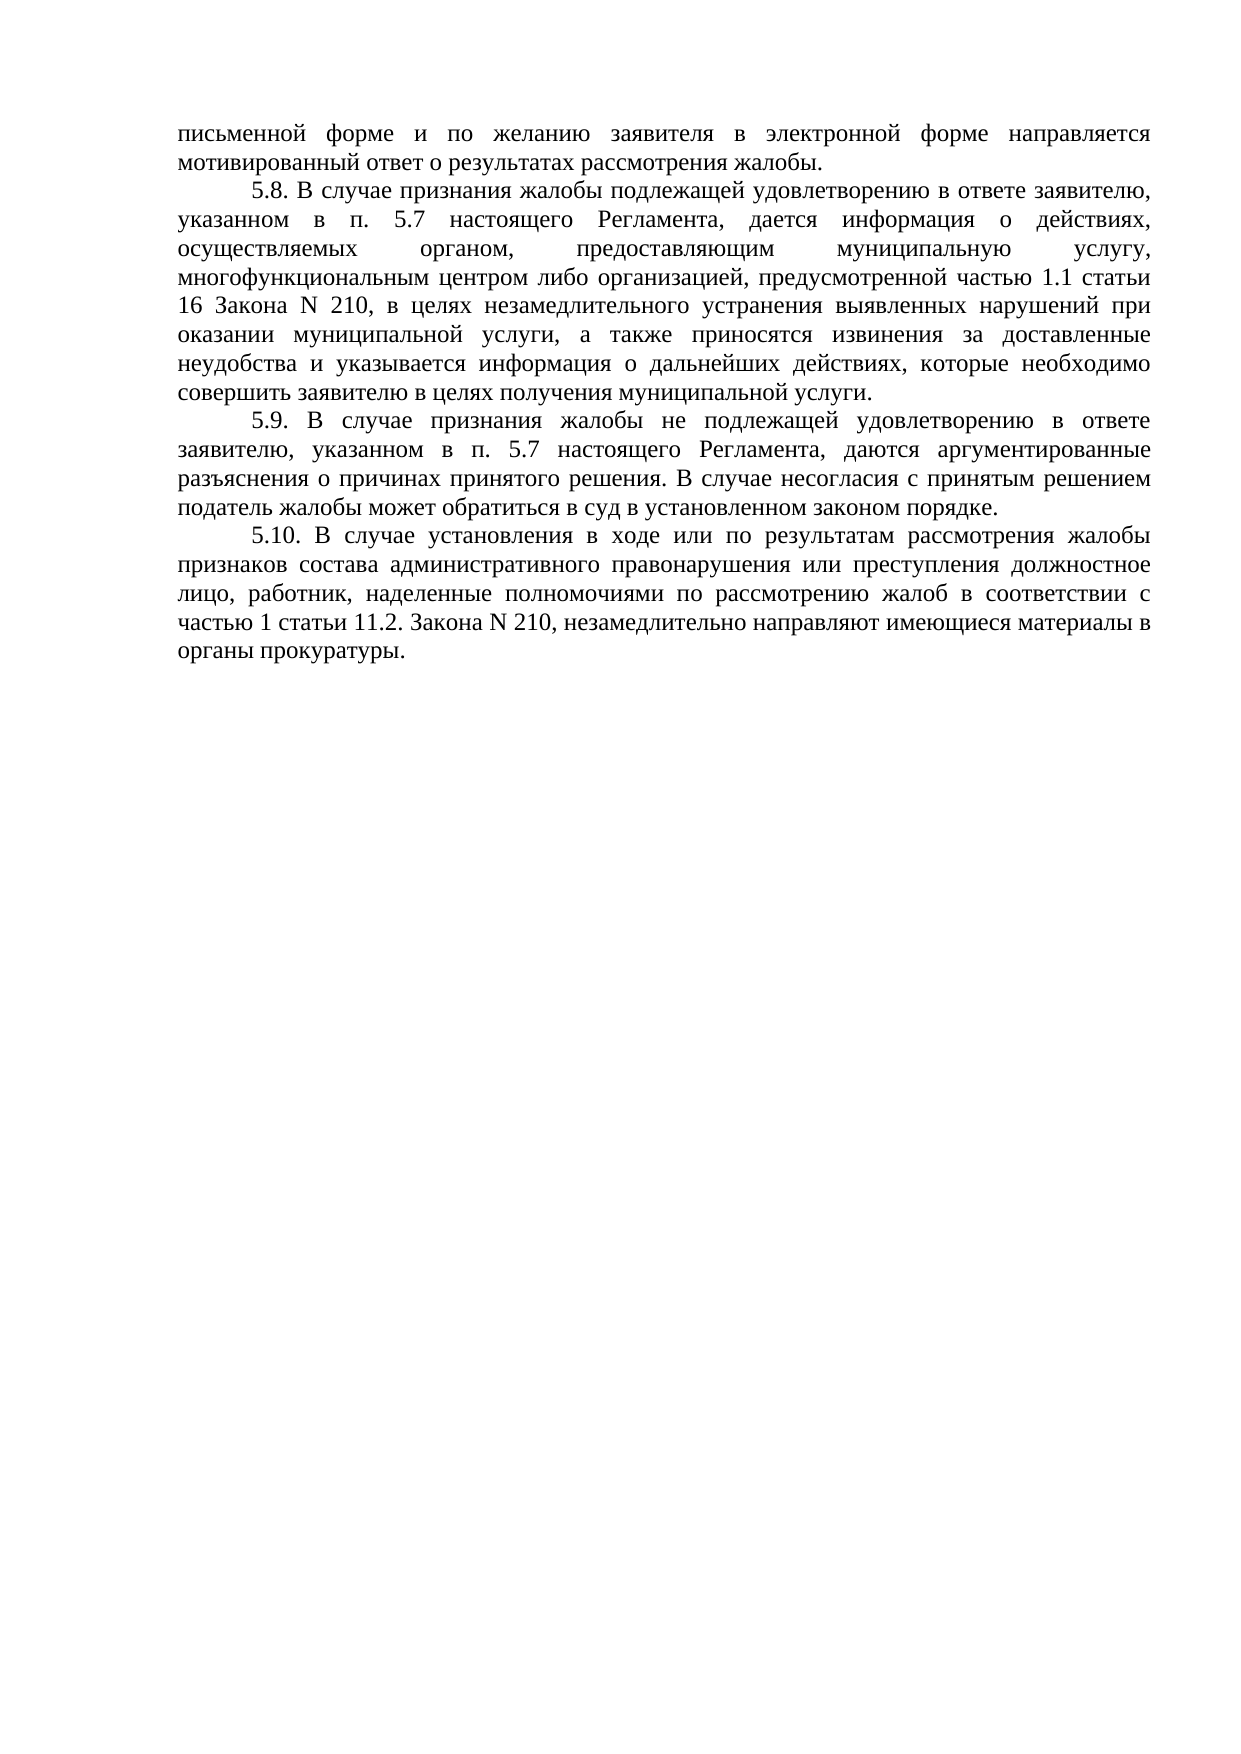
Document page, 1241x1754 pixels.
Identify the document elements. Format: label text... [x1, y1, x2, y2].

text 5.9. В случае признания жалобы не подлежащей удовлетворению в ответе заявителю, указанном в п. 5.7 настоящего Регламента, даются аргументированные разъяснения о причинах принятого решения. В случае несогласия с принятым решением податель жалобы может обратиться в суд в установленном законом порядке. [177, 406, 1152, 521]
text 5.8. В случае признания жалобы подлежащей удовлетворению в ответе заявителю, указанном в п. 5.7 настоящего Регламента, дается информация о действиях, осуществляемых органом, предоставляющим муниципальную услугу, многофункциональным центром либо организацией, предусмотренной частью 1.1 статьи 16 Закона N 210, в целях незамедлительного устранения выявленных нарушений при оказании муниципальной услуги, а также приносятся извинения за доставленные неудобства и указывается информация о дальнейших действиях, которые необходимо совершить заявителю в целях получения муниципальной услуги. [177, 176, 1152, 406]
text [177, 118, 1152, 176]
text 5.10. В случае установления в ходе или по результатам рассмотрения жалобы признаков состава административного правонарушения или преступления должностное лицо, работник, наделенные полномочиями по рассмотрению жалоб в соответствии с частью 1 статьи 11.2. Закона N 210, незамедлительно направляют имеющиеся материалы в органы прокуратуры. [177, 521, 1152, 664]
